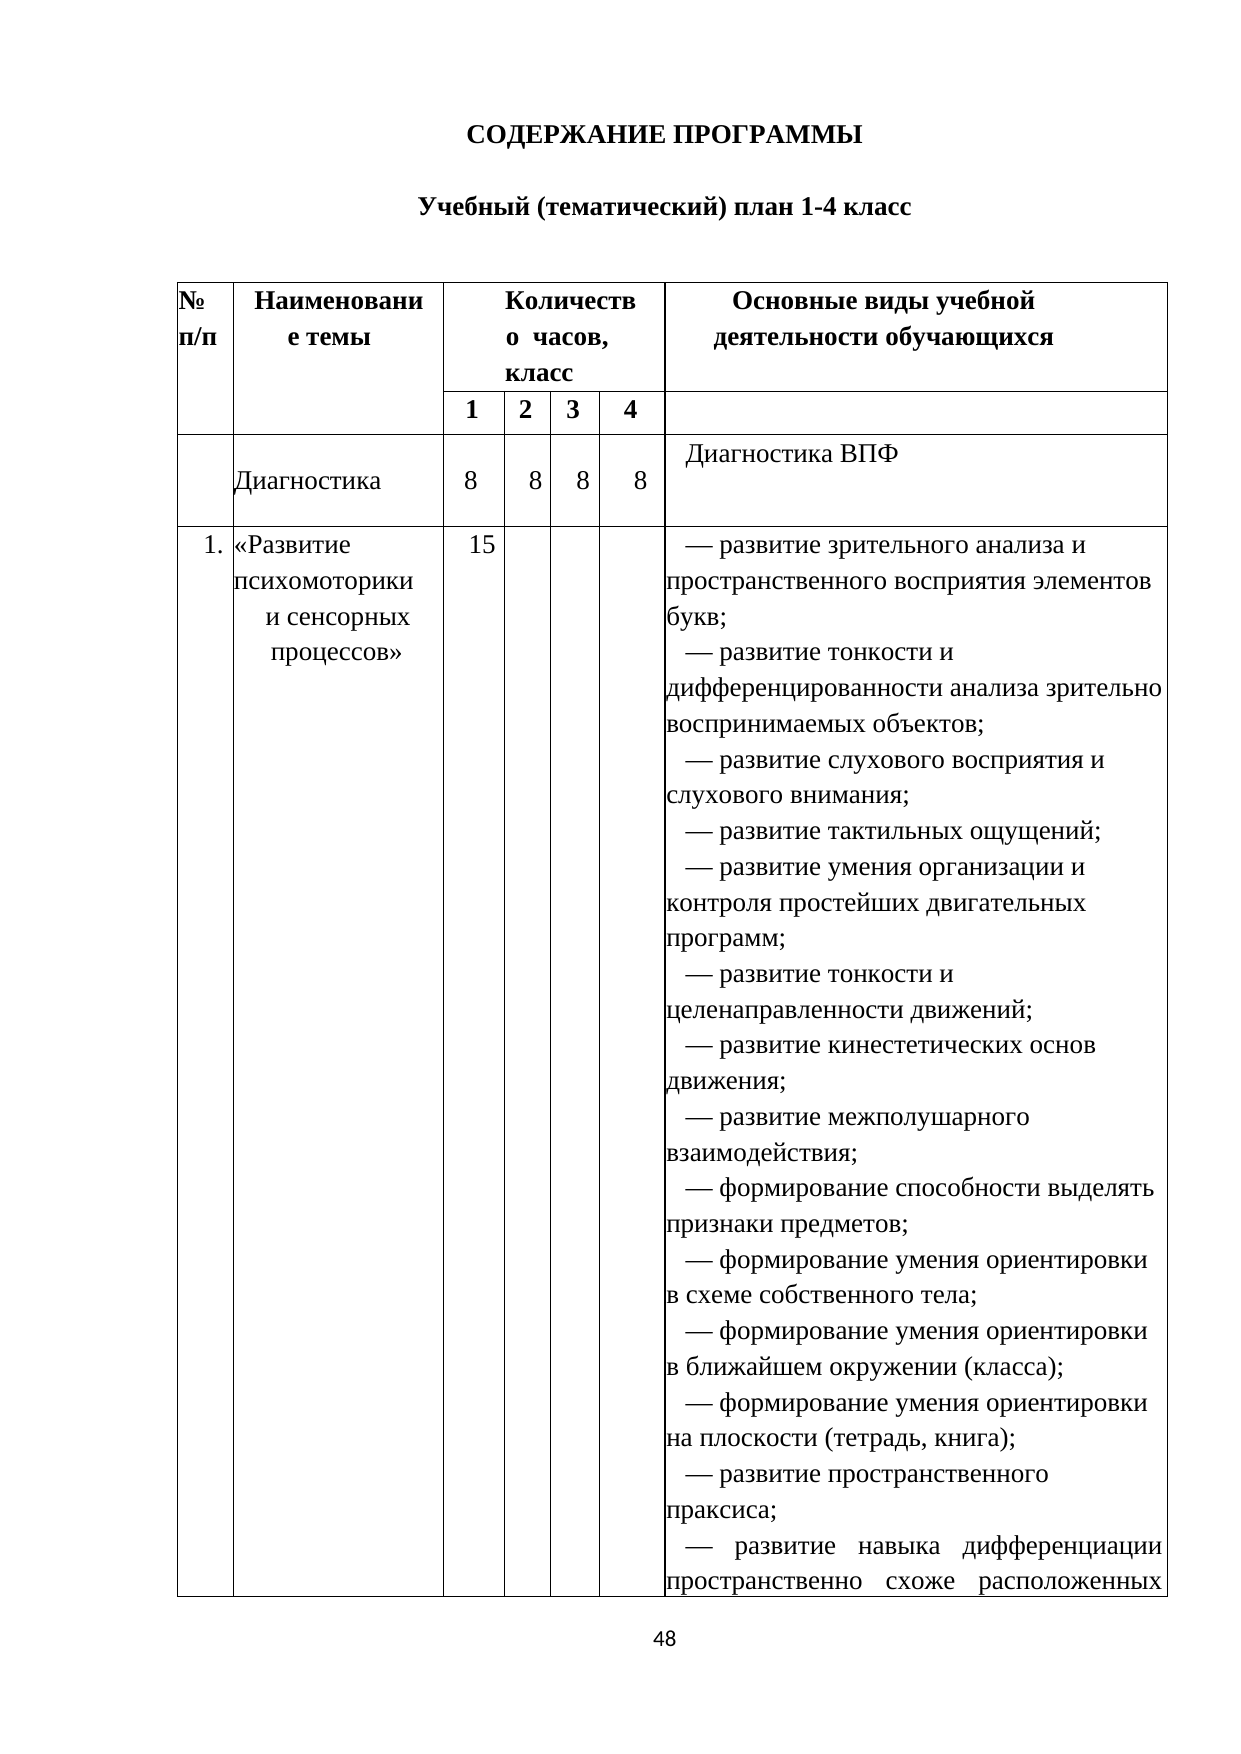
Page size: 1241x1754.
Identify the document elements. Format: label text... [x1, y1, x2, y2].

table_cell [234, 527, 443, 1596]
table_cell 4 [600, 392, 664, 434]
table_cell [666, 392, 1167, 434]
table_cell 3 [551, 392, 599, 434]
table_cell [600, 527, 664, 1596]
table_cell [178, 435, 233, 526]
table_header Основные виды учебной деятельности обучающихся [666, 283, 1167, 391]
text Учебный (тематический) план 1-4 класс [177, 189, 1152, 221]
table_cell 2 [505, 392, 550, 434]
table_cell 8 [600, 435, 664, 526]
table_cell [551, 527, 599, 1596]
table_cell 15 [444, 527, 504, 1596]
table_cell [666, 527, 1167, 1596]
table_cell 8 [505, 435, 550, 526]
table_cell 1. [178, 527, 233, 1596]
table_cell [505, 527, 550, 1596]
table_cell 1 [444, 392, 504, 434]
table_cell 8 [444, 435, 504, 526]
table_cell Диагностика [234, 435, 443, 526]
table_header [444, 283, 504, 391]
table_cell 8 [551, 435, 599, 526]
text СОДЕРЖАНИЕ ПРОГРАММЫ [177, 118, 1152, 149]
table_header № п/п [178, 283, 233, 434]
table_header Наименование темы [234, 283, 443, 434]
table_header Количество часов, класс [505, 283, 664, 391]
table_cell Диагностика ВПФ [666, 435, 1167, 526]
